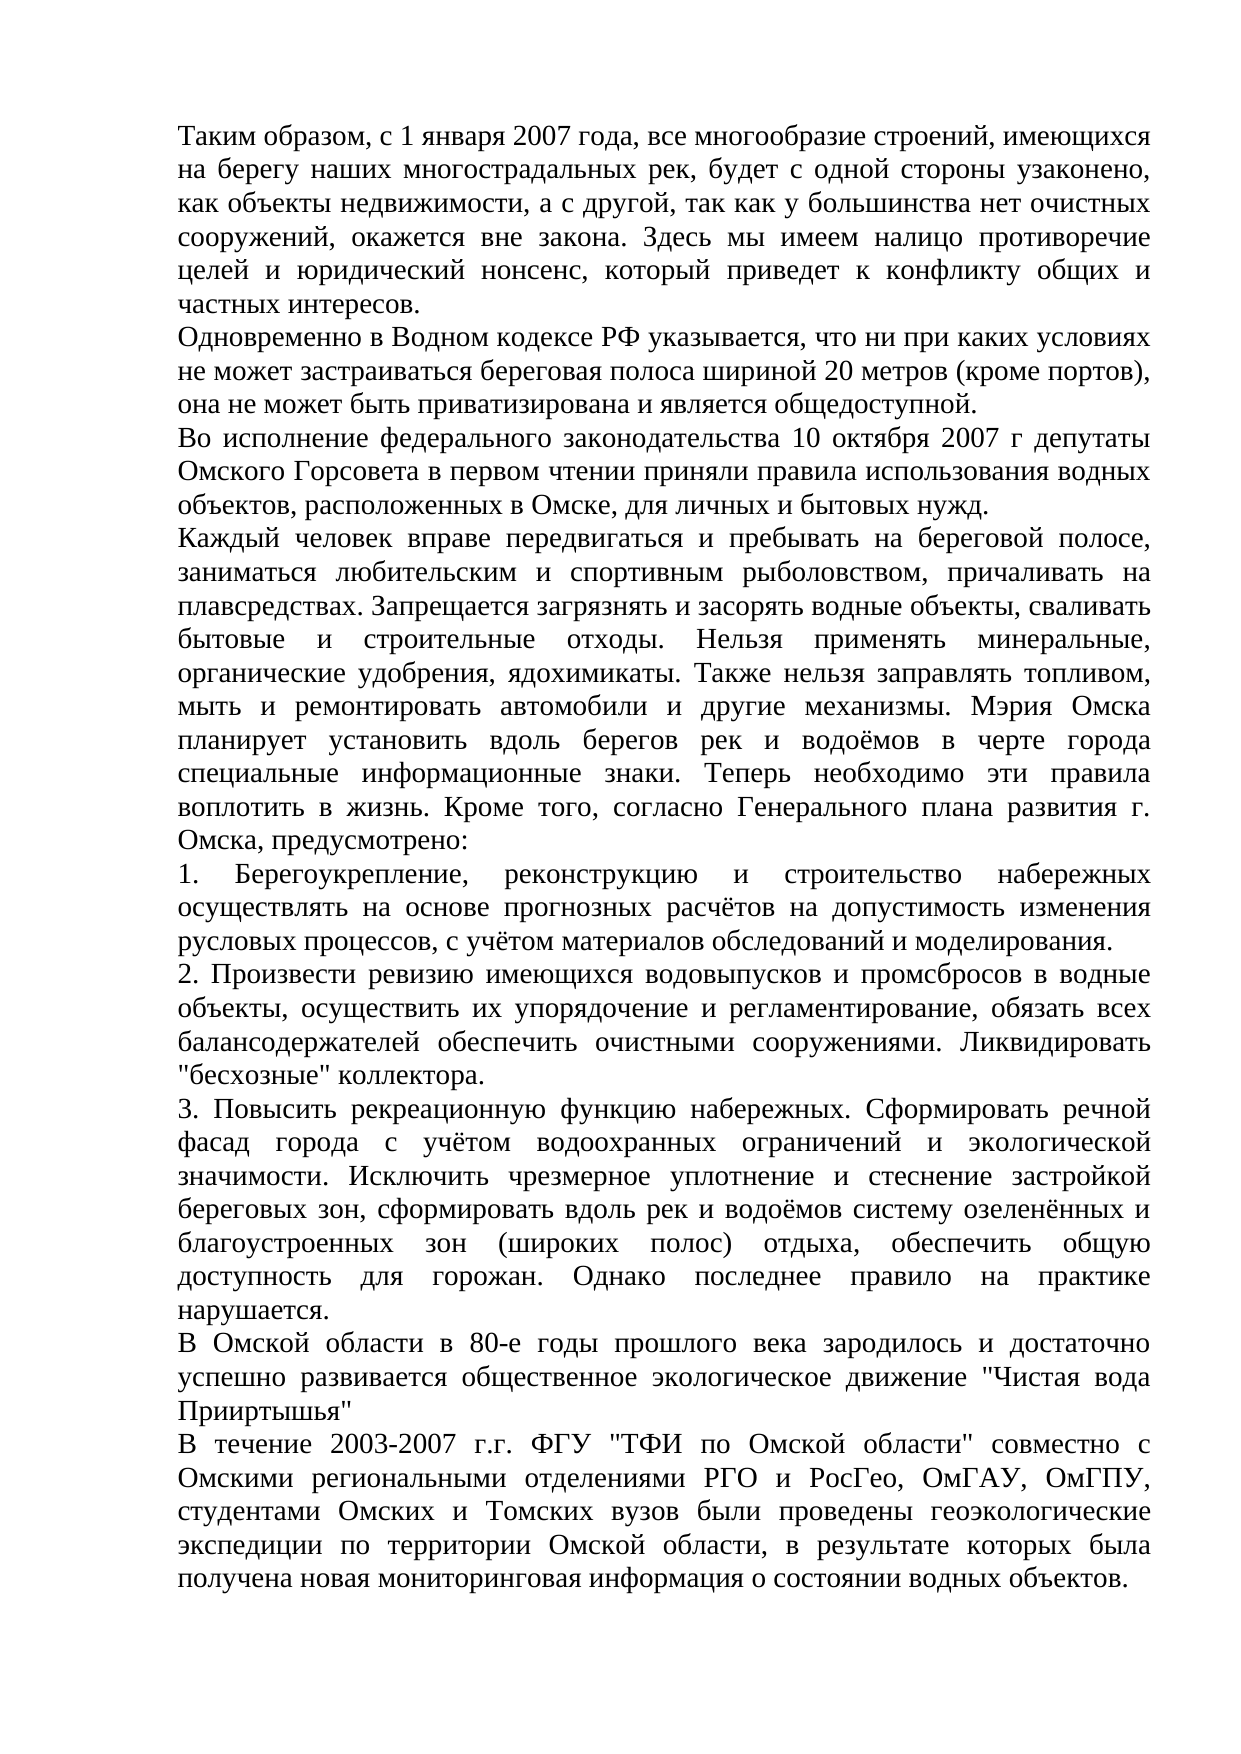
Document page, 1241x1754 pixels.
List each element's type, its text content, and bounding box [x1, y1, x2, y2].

text 3. Повысить рекреационную функцию набережных. Сформировать речной фасад города с учётом водоохранных ограничений и экологической значимости. Исключить чрезмерное уплотнение и стеснение застройкой береговых зон, сформировать вдоль рек и водоёмов систему озеленённых и благоустроенных зон (широких полос) отдыха, обеспечить общую доступность для горожан. Однако последнее правило на практике нарушается. [177, 1091, 1152, 1326]
text 1. Берегоукрепление, реконструкцию и строительство набережных осуществлять на основе прогнозных расчётов на допустимость изменения русловых процессов, с учётом материалов обследований и моделирования. [177, 856, 1152, 957]
text В Омской области в 80-е годы прошлого века зародилось и достаточно успешно развивается общественное экологическое движение "Чистая вода Прииртышья" [177, 1326, 1152, 1426]
text Таким образом, с 1 января 2007 года, все многообразие строений, имеющихся на берегу наших многострадальных рек, будет с одной стороны узаконено, как объекты недвижимости, а с другой, так как у большинства нет очистных сооружений, окажется вне закона. Здесь мы имеем налицо противоречие целей и юридический нонсенс, который приведет к конфликту общих и частных интересов. [177, 118, 1152, 319]
text Каждый человек вправе передвигаться и пребывать на береговой полосе, заниматься любительским и спортивным рыболовством, причаливать на плавсредствах. Запрещается загрязнять и засорять водные объекты, сваливать бытовые и строительные отходы. Нельзя применять минеральные, органические удобрения, ядохимикаты. Также нельзя заправлять топливом, мыть и ремонтировать автомобили и другие механизмы. Мэрия Омска планирует установить вдоль берегов рек и водоёмов в черте города специальные информационные знаки. Теперь необходимо эти правила воплотить в жизнь. Кроме того, согласно Генерального плана развития г. Омска, предусмотрено: [177, 521, 1152, 856]
text В течение 2003-2007 г.г. ФГУ "ТФИ по Омской области" совместно с Омскими региональными отделениями РГО и РосГео, ОмГАУ, ОмГПУ, студентами Омских и Томских вузов были проведены геоэкологические экспедиции по территории Омской области, в результате которых была получена новая мониторинговая информация о состоянии водных объектов. [177, 1426, 1152, 1594]
text Во исполнение федерального законодательства 10 октября 2007 г депутаты Омского Горсовета в первом чтении приняли правила использования водных объектов, расположенных в Омске, для личных и бытовых нужд. [177, 420, 1152, 521]
text 2. Произвести ревизию имеющихся водовыпусков и промсбросов в водные объекты, осуществить их упорядочение и регламентирование, обязать всех балансодержателей обеспечить очистными сооружениями. Ликвидировать "бесхозные" коллектора. [177, 957, 1152, 1091]
text Одновременно в Водном кодексе РФ указывается, что ни при каких условиях не может застраиваться береговая полоса шириной 20 метров (кроме портов), она не может быть приватизирована и является общедоступной. [177, 319, 1152, 420]
